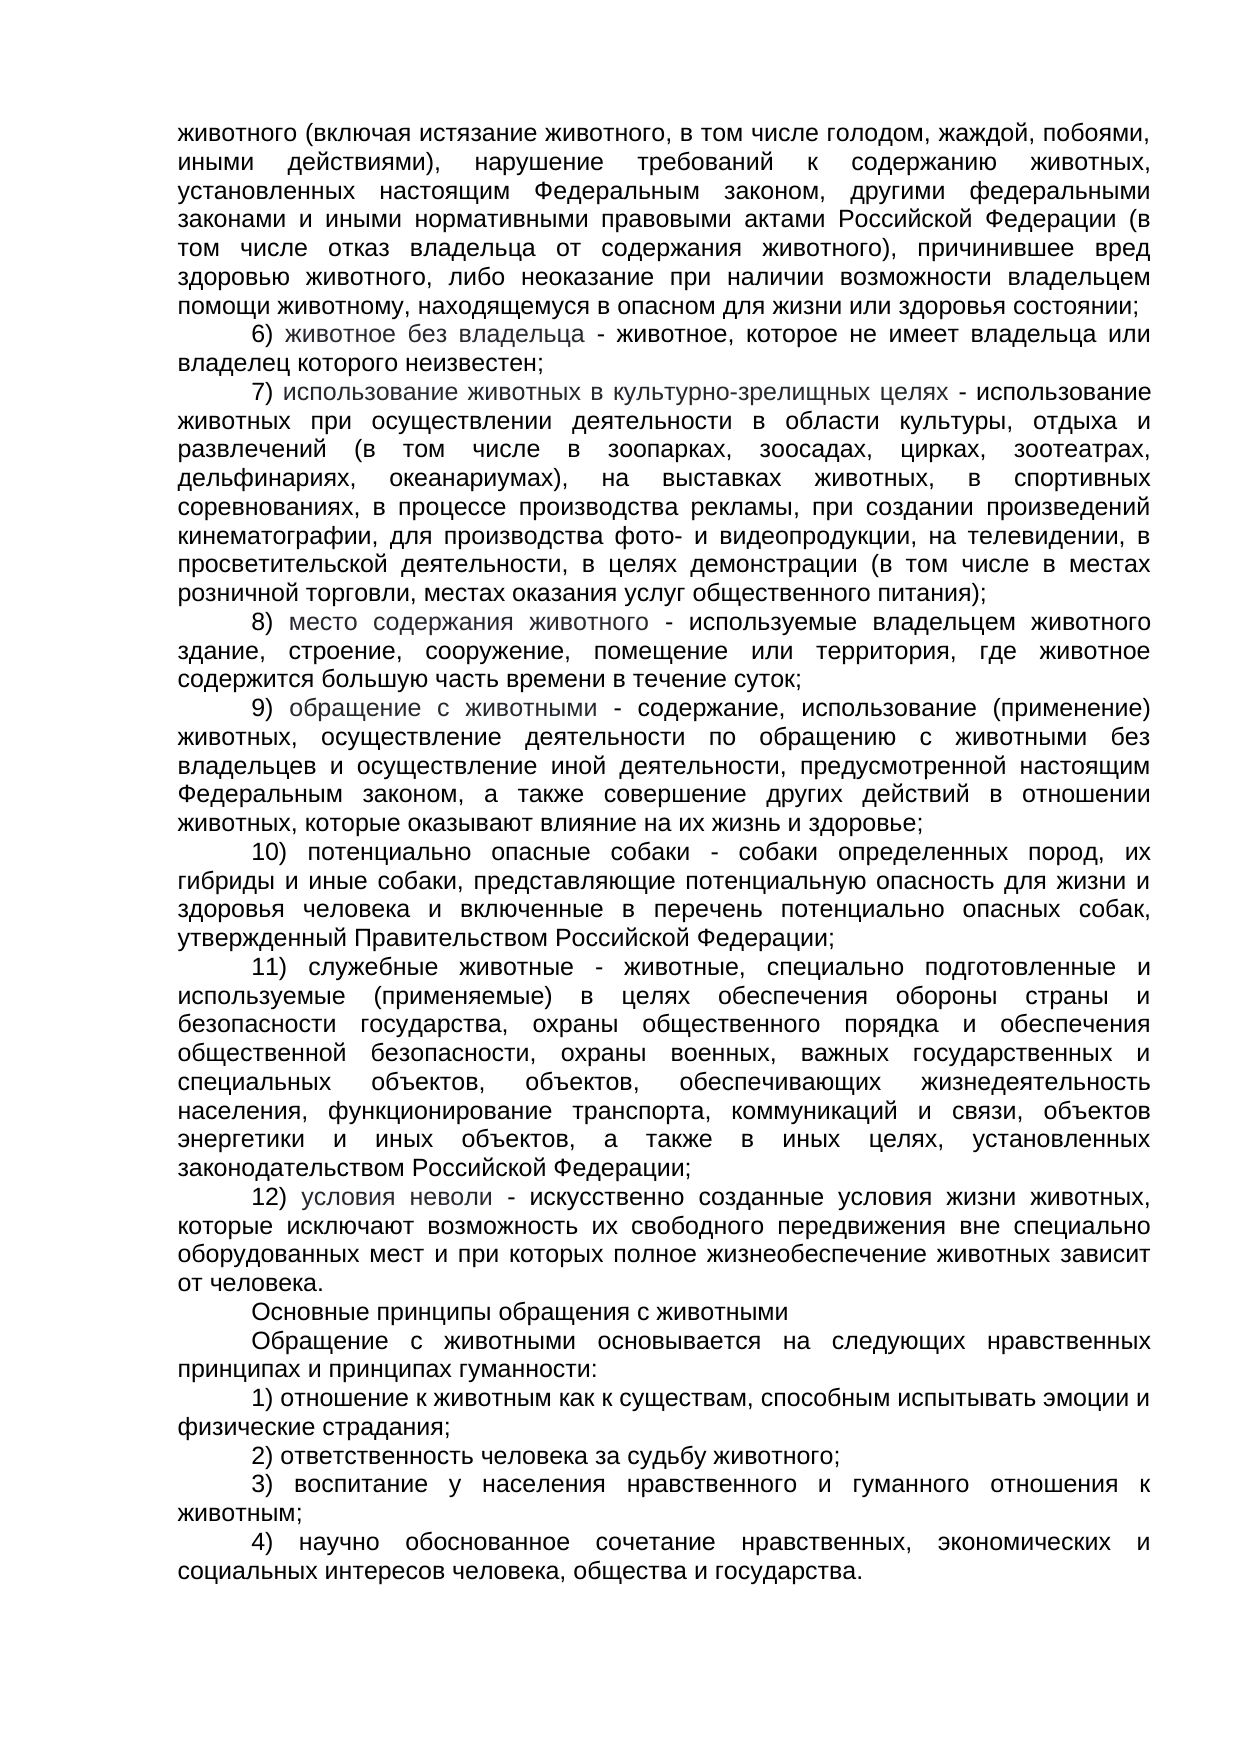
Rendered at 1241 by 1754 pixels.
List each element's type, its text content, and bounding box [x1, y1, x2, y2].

text 4) научно обоснованное сочетание нравственных, экономических и социальных интересов человека, общества и государства. [177, 1527, 1152, 1584]
text Обращение с животными основывается на следующих нравственных принципах и принципах гуманности: [177, 1326, 1152, 1383]
text 11) служебные животные - животные, специально подготовленные и используемые (применяемые) в целях обеспечения обороны страны и безопасности государства, охраны общественного порядка и обеспечения общественной безопасности, охраны военных, важных государственных и специальных объектов, объектов, обеспечивающих жизнедеятельность населения, функционирование транспорта, коммуникаций и связи, объектов энергетики и иных объектов, а также в иных целях, установленных законодательством Российской Федерации; [177, 952, 1152, 1182]
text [177, 118, 1152, 319]
text 12) условия неволи - искусственно созданные условия жизни животных, которые исключают возможность их свободного передвижения вне специально оборудованных мест и при которых полное жизнеобеспечение животных зависит от человека. [177, 1182, 1152, 1297]
text 6) животное без владельца - животное, которое не имеет владельца или владелец которого неизвестен; [177, 319, 1152, 377]
text 1) отношение к животным как к существам, способным испытывать эмоции и физические страдания; [177, 1383, 1152, 1441]
text 2) ответственность человека за судьбу животного; [177, 1441, 1152, 1469]
text 7) использование животных в культурно-зрелищных целях - использование животных при осуществлении деятельности в области культуры, отдыха и развлечений (в том числе в зоопарках, зоосадах, цирках, зоотеатрах, дельфинариях, океанариумах), на выставках животных, в спортивных соревнованиях, в процессе производства рекламы, при создании произведений кинематографии, для производства фото- и видеопродукции, на телевидении, в просветительской деятельности, в целях демонстрации (в том числе в местах розничной торговли, местах оказания услуг общественного питания); [177, 377, 1152, 607]
text 10) потенциально опасные собаки - собаки определенных пород, их гибриды и иные собаки, представляющие потенциальную опасность для жизни и здоровья человека и включенные в перечень потенциально опасных собак, утвержденный Правительством Российской Федерации; [177, 837, 1152, 952]
text 9) обращение с животными - содержание, использование (применение) животных, осуществление деятельности по обращению с животными без владельцев и осуществление иной деятельности, предусмотренной настоящим Федеральным законом, а также совершение других действий в отношении животных, которые оказывают влияние на их жизнь и здоровье; [177, 693, 1152, 837]
text 3) воспитание у населения нравственного и гуманного отношения к животным; [177, 1469, 1152, 1527]
text 8) место содержания животного - используемые владельцем животного здание, строение, сооружение, помещение или территория, где животное содержится большую часть времени в течение суток; [177, 607, 1152, 693]
text Основные принципы обращения с животными [177, 1297, 1152, 1326]
